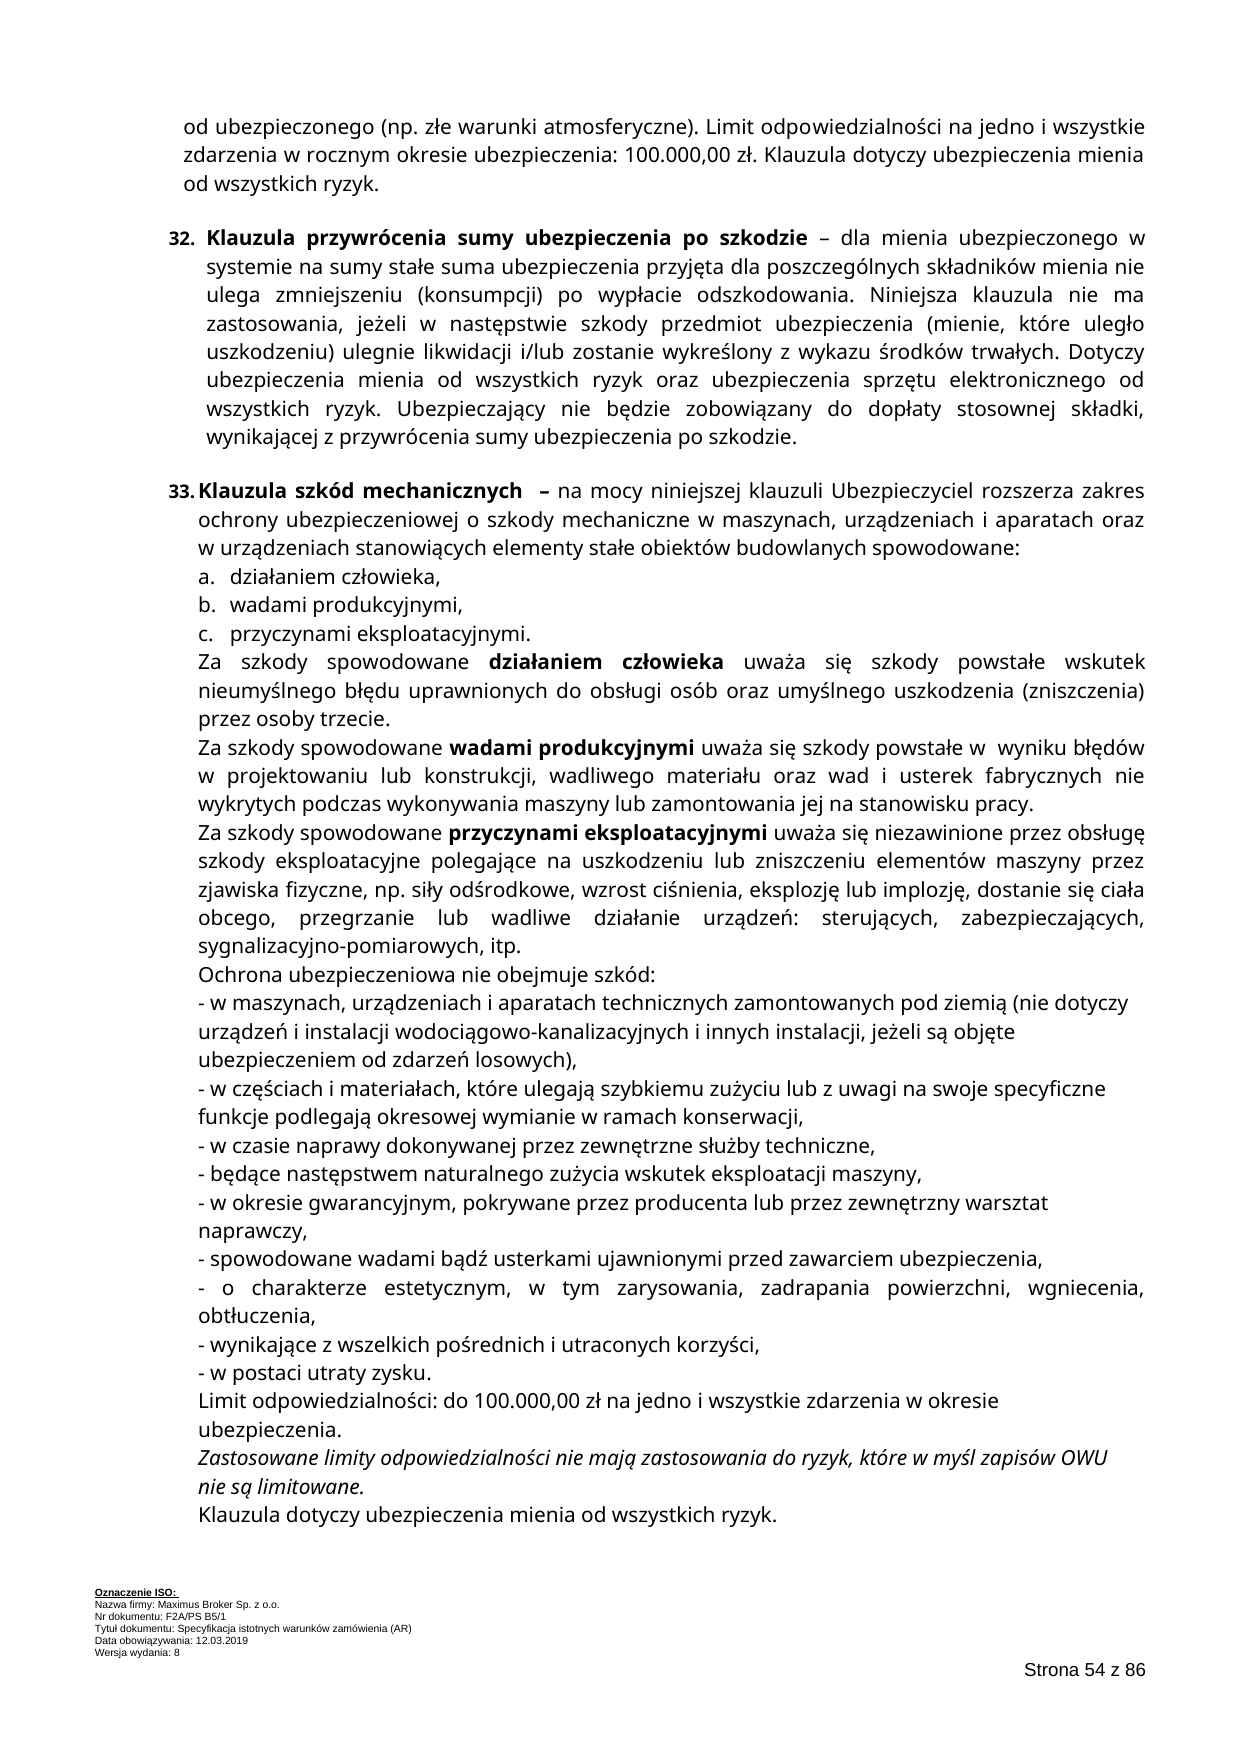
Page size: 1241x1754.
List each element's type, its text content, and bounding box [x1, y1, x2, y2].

text - spowodowane wadami bądź usterkami ujawnionymi przed zawarciem ubezpieczenia, [198, 1244, 1146, 1273]
text - w czasie naprawy dokonywanej przez zewnętrzne służby techniczne, [198, 1131, 1146, 1159]
list Klauzula przywrócenia sumy ubezpieczenia po szkodzie – dla mienia ubezpieczonego w systemie na sumy stałe suma ubezpieczenia przyjęta dla poszczególnych składników mienia nie ulega zmniejszeniu (konsumpcji) po wypłacie odszkodowania. Niniejsza klauzula nie ma zastosowania, jeżeli w następstwie szkody przedmiot ubezpieczenia (mienie, które uległo uszkodzeniu) ulegnie likwidacji i/lub zostanie wykreślony z wykazu środków trwałych. Dotyczy ubezpieczenia mienia od wszystkich ryzyk oraz ubezpieczenia sprzętu elektronicznego od wszystkich ryzyk. Ubezpieczający nie będzie zobowiązany do dopłaty stosownej składki, wynikającej z przywrócenia sumy ubezpieczenia po szkodzie. [168, 223, 1146, 451]
list Klauzula szkód mechanicznych – na mocy niniejszej klauzuli Ubezpieczyciel rozszerza zakres ochrony ubezpieczeniowej o szkody mechaniczne w maszynach, urządzeniach i aparatach oraz w urządzeniach stanowiących elementy stałe obiektów budowlanych spowodowane: [168, 477, 1146, 562]
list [124, 112, 1146, 197]
text Za szkody spowodowane wadami produkcyjnymi uważa się szkody powstałe w wyniku błędów w projektowaniu lub konstrukcji, wadliwego materiału oraz wad i usterek fabrycznych nie wykrytych podczas wykonywania maszyny lub zamontowania jej na stanowisku pracy. [198, 733, 1146, 818]
text - będące następstwem naturalnego zużycia wskutek eksploatacji maszyny, [198, 1159, 1146, 1188]
list przyczynami eksploatacyjnymi. [198, 619, 1146, 647]
text - w okresie gwarancyjnym, pokrywane przez producenta lub przez zewnętrzny warsztat naprawczy, [198, 1188, 1146, 1244]
text - w maszynach, urządzeniach i aparatach technicznych zamontowanych pod ziemią (nie dotyczy urządzeń i instalacji wodociągowo-kanalizacyjnych i innych instalacji, jeżeli są objęte ubezpieczeniem od zdarzeń losowych), [198, 988, 1146, 1074]
text - w postaci utraty zysku. [198, 1358, 1146, 1387]
text - wynikające z wszelkich pośrednich i utraconych korzyści, [198, 1330, 1146, 1358]
list wadami produkcyjnymi, [198, 590, 1146, 619]
text - w częściach i materiałach, które ulegają szybkiemu zużyciu lub z uwagi na swoje specyficzne funkcje podlegają okresowej wymianie w ramach konserwacji, [198, 1074, 1146, 1131]
text Za szkody spowodowane działaniem człowieka uważa się szkody powstałe wskutek nieumyślnego błędu uprawnionych do obsługi osób oraz umyślnego uszkodzenia (zniszczenia) przez osoby trzecie. [198, 647, 1146, 733]
text - o charakterze estetycznym, w tym zarysowania, zadrapania powierzchni, wgniecenia, obtłuczenia, [198, 1273, 1146, 1330]
text Ochrona ubezpieczeniowa nie obejmuje szkód: [198, 960, 1146, 988]
text Zastosowane limity odpowiedzialności nie mają zastosowania do ryzyk, które w myśl zapisów OWU [198, 1443, 1146, 1472]
text Za szkody spowodowane przyczynami eksploatacyjnymi uważa się niezawinione przez obsługę szkody eksploatacyjne polegające na uszkodzeniu lub zniszczeniu elementów maszyny przez zjawiska fizyczne, np. siły odśrodkowe, wzrost ciśnienia, eksplozję lub implozję, dostanie się ciała obcego, przegrzanie lub wadliwe działanie urządzeń: sterujących, zabezpieczających, sygnalizacyjno-pomiarowych, itp. [198, 818, 1146, 960]
text nie są limitowane. [198, 1472, 1146, 1500]
text Limit odpowiedzialności: do 100.000,00 zł na jedno i wszystkie zdarzenia w okresie ubezpieczenia. [198, 1387, 1146, 1443]
list działaniem człowieka, [198, 562, 1146, 590]
text Klauzula dotyczy ubezpieczenia mienia od wszystkich ryzyk. [198, 1500, 1146, 1529]
